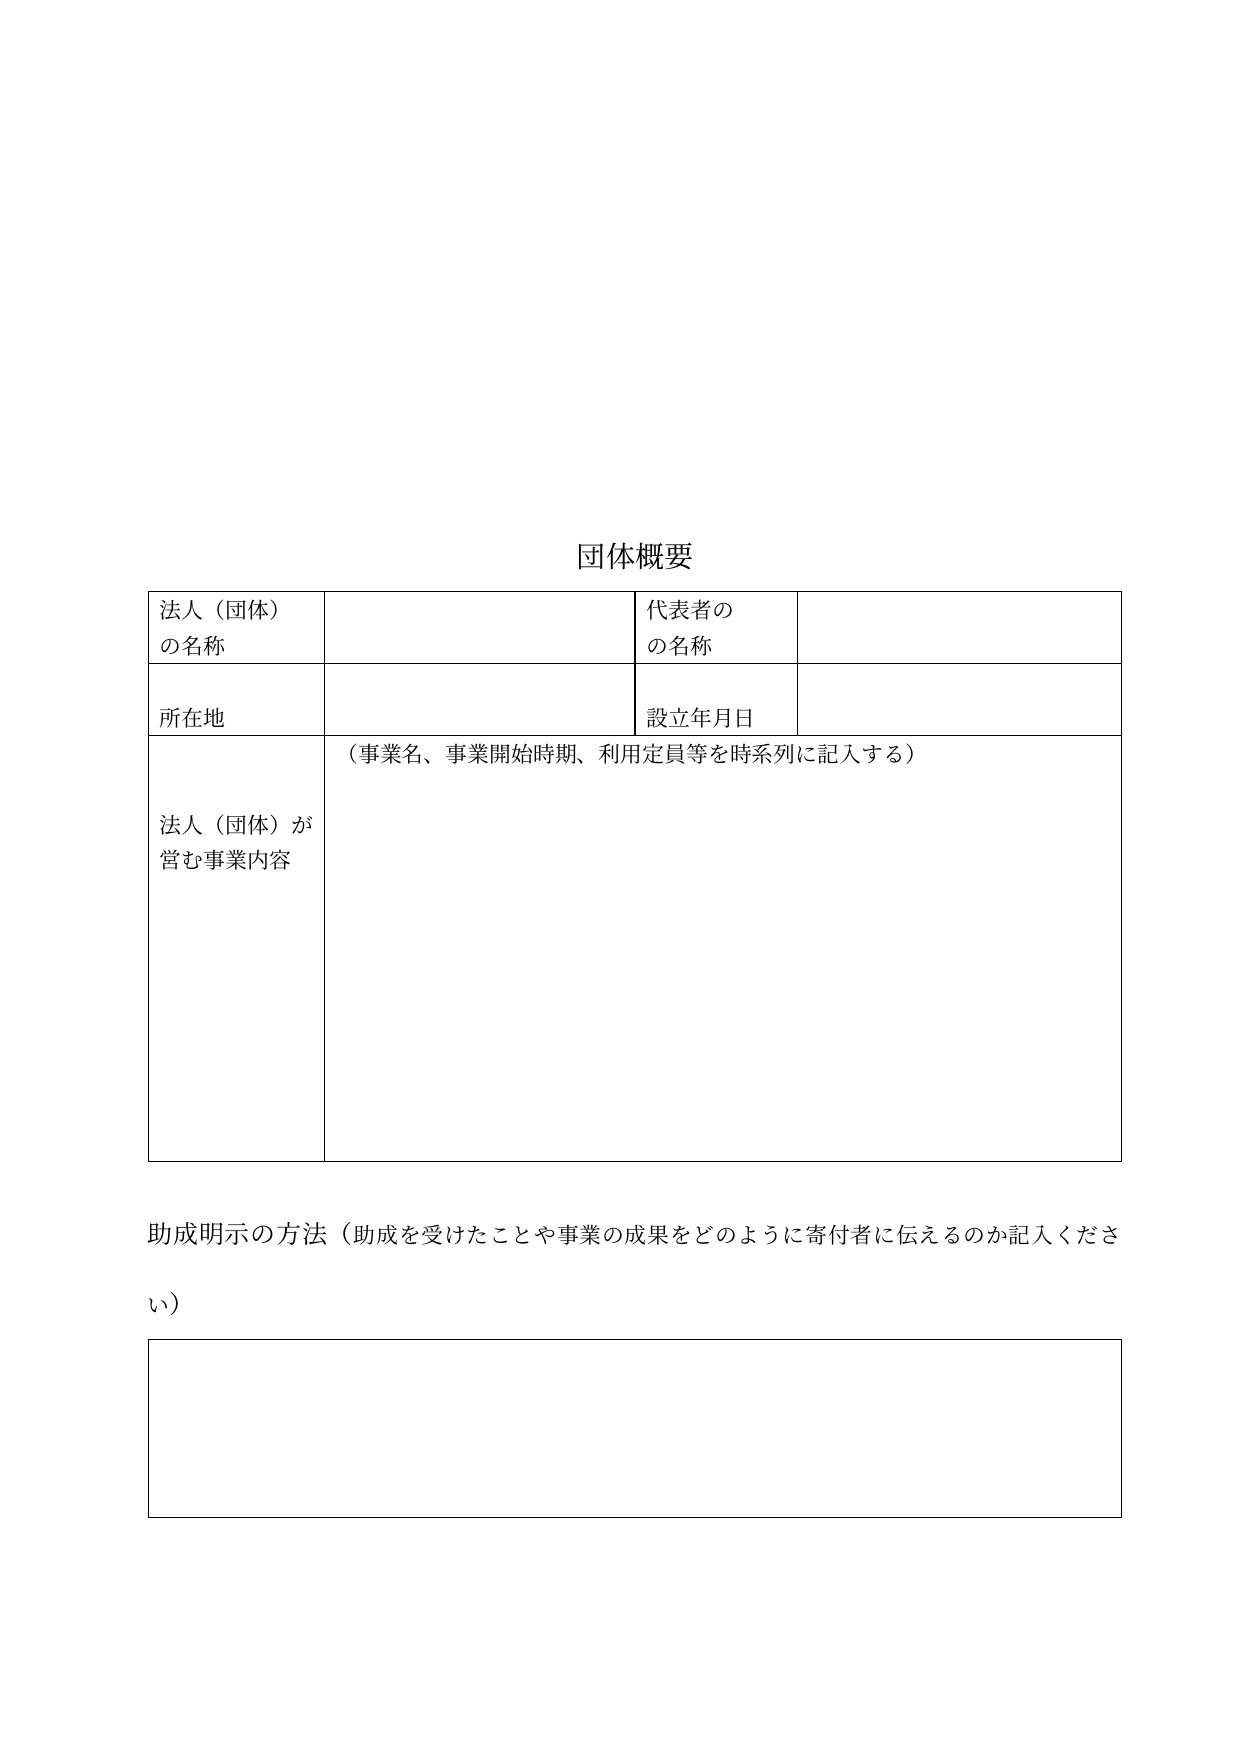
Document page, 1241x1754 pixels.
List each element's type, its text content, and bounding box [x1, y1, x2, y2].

table_header [149, 1340, 1121, 1517]
table_header 法人（団体） の名称 [149, 592, 324, 663]
table_header [798, 592, 1121, 663]
table_cell [325, 664, 634, 734]
table_cell 法人（団体）が 営む事業内容 [149, 736, 324, 1161]
table_cell （事業名、事業開始時期、利用定員等を時系列に記入する） [325, 736, 1121, 1161]
table_cell [798, 664, 1121, 734]
table_cell 所在地 [149, 664, 324, 734]
table_header [325, 592, 634, 663]
table_cell 設立年月日 [636, 664, 797, 734]
text 団体概要 [148, 520, 1122, 591]
table_header 代表者の の名称 [636, 592, 797, 663]
text 助成明示の方法（助成を受けたことや事業の成果をどのように寄付者に伝えるのか記入ください） [148, 1197, 1122, 1339]
